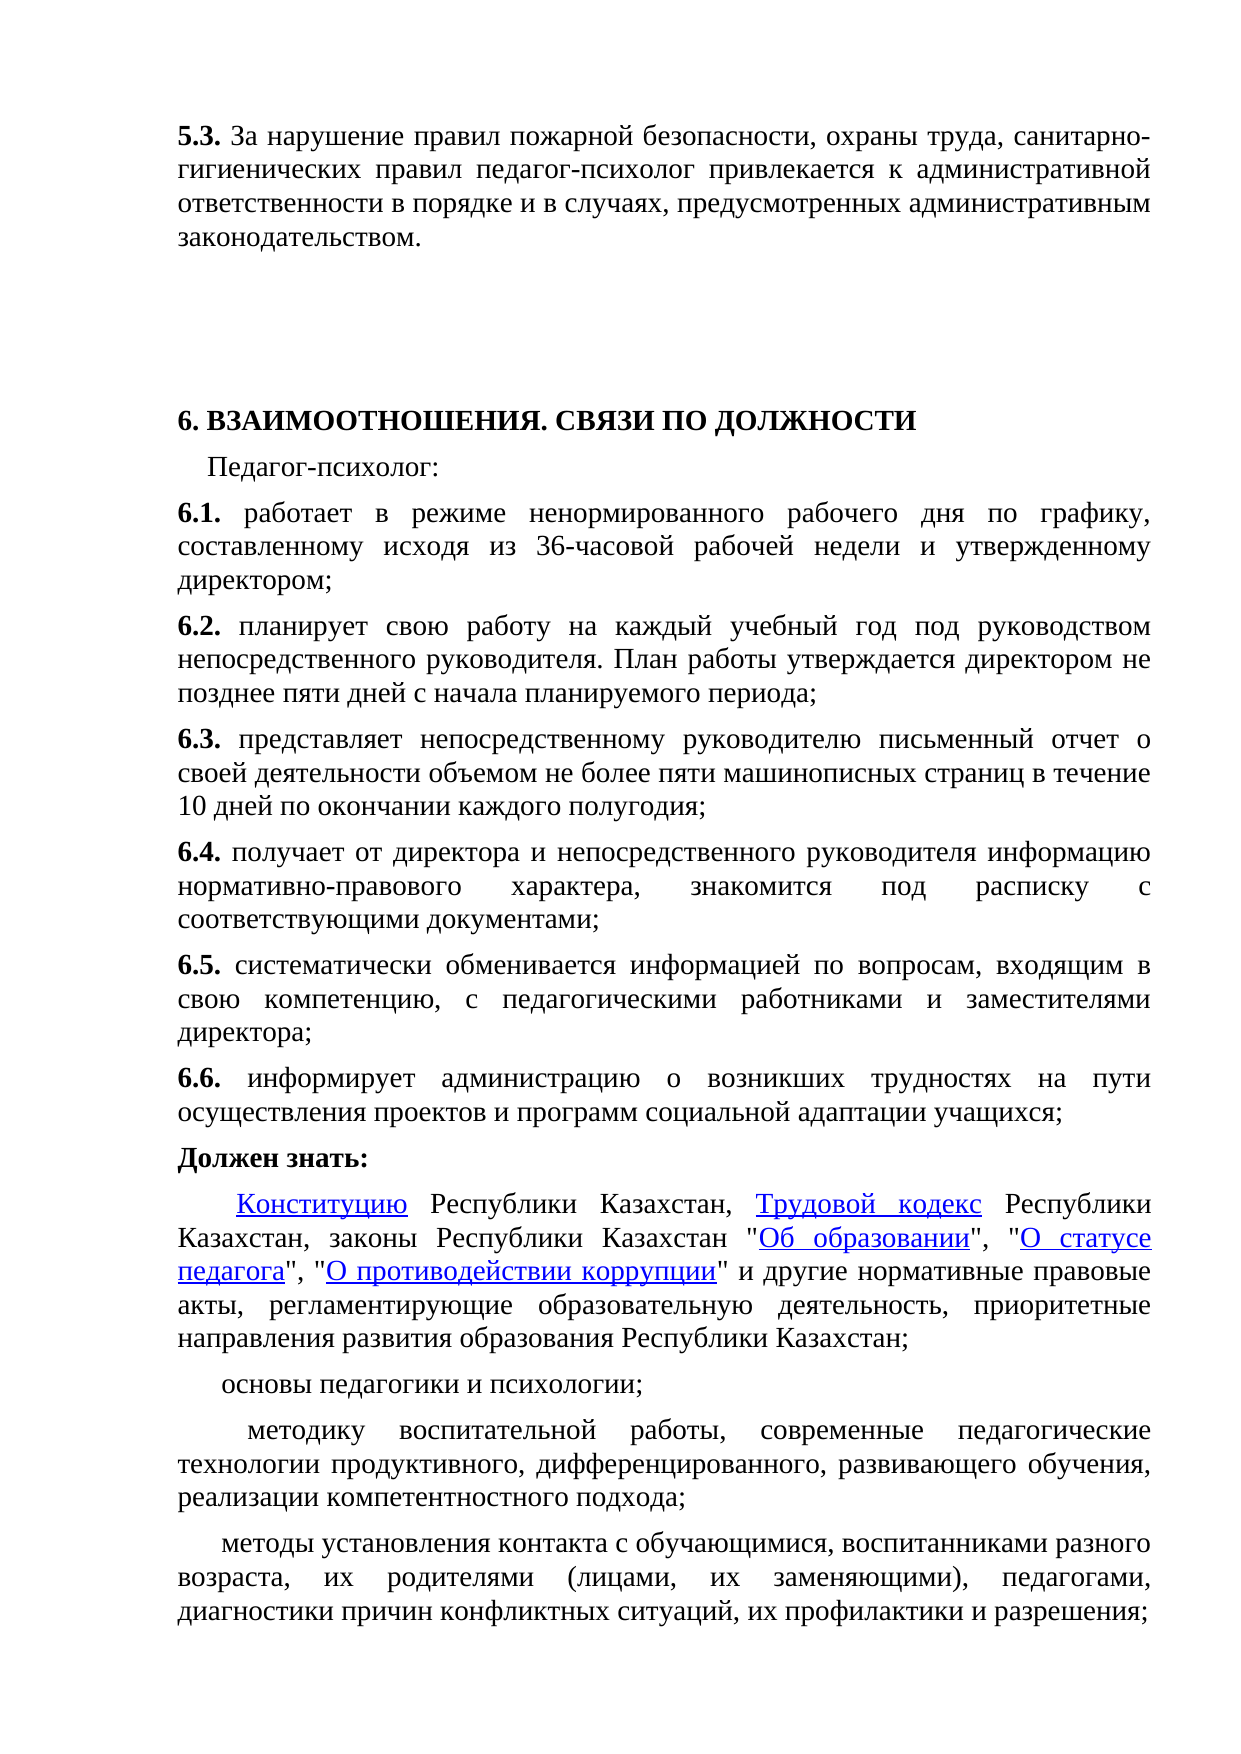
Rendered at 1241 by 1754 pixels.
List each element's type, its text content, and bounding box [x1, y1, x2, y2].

text методику воспитательной работы, современные педагогические технологии продуктивного, дифференцированного, развивающего обучения, реализации компетентностного подхода; [177, 1412, 1152, 1513]
text основы педагогики и психологии; [177, 1366, 1152, 1400]
text 6.5. систематически обменивается информацией по вопросам, входящим в свою компетенцию, с педагогическими работниками и заместителями директора; [177, 947, 1152, 1048]
text 5.3. За нарушение правил пожарной безопасности, охраны труда, санитарно-гигиенических правил педагог-психолог привлекается к административной ответственности в порядке и в случаях, предусмотренных административным законодательством. [177, 118, 1152, 252]
text Конституцию Республики Казахстан, Трудовой кодекс Республики Казахстан, законы Республики Казахстан "Об образовании", "О статусе педагога", "О противодействии коррупции" и другие нормативные правовые акты, регламентирующие образовательную деятельность, приоритетные направления развития образования Республики Казахстан; [177, 1186, 1152, 1354]
text 6.3. представляет непосредственному руководителю письменный отчет о своей деятельности объемом не более пяти машинописных страниц в течение 10 дней по окончании каждого полугодия; [177, 721, 1152, 822]
text 6.4. получает от директора и непосредственного руководителя информацию нормативно-правового характера, знакомится под расписку с соответствующими документами; [177, 834, 1152, 935]
text 6. ВЗАИМООТНОШЕНИЯ. СВЯЗИ ПО ДОЛЖНОСТИ [177, 403, 1152, 436]
text 6.1. работает в режиме ненормированного рабочего дня по графику, составленному исходя из 36-часовой рабочей недели и утвержденному директором; [177, 495, 1152, 596]
text 6.6. информирует администрацию о возникших трудностях на пути осуществления проектов и программ социальной адаптации учащихся; [177, 1061, 1152, 1128]
text методы установления контакта с обучающимися, воспитанниками разного возраста, их родителями (лицами, их заменяющими), педагогами, диагностики причин конфликтных ситуаций, их профилактики и разрешения; [177, 1526, 1152, 1626]
text Должен знать: [177, 1140, 1152, 1174]
text Педагог-психолог: [177, 449, 1152, 482]
text 6.2. планирует свою работу на каждый учебный год под руководством непосредственного руководителя. План работы утверждается директором не позднее пяти дней с начала планируемого периода; [177, 608, 1152, 709]
